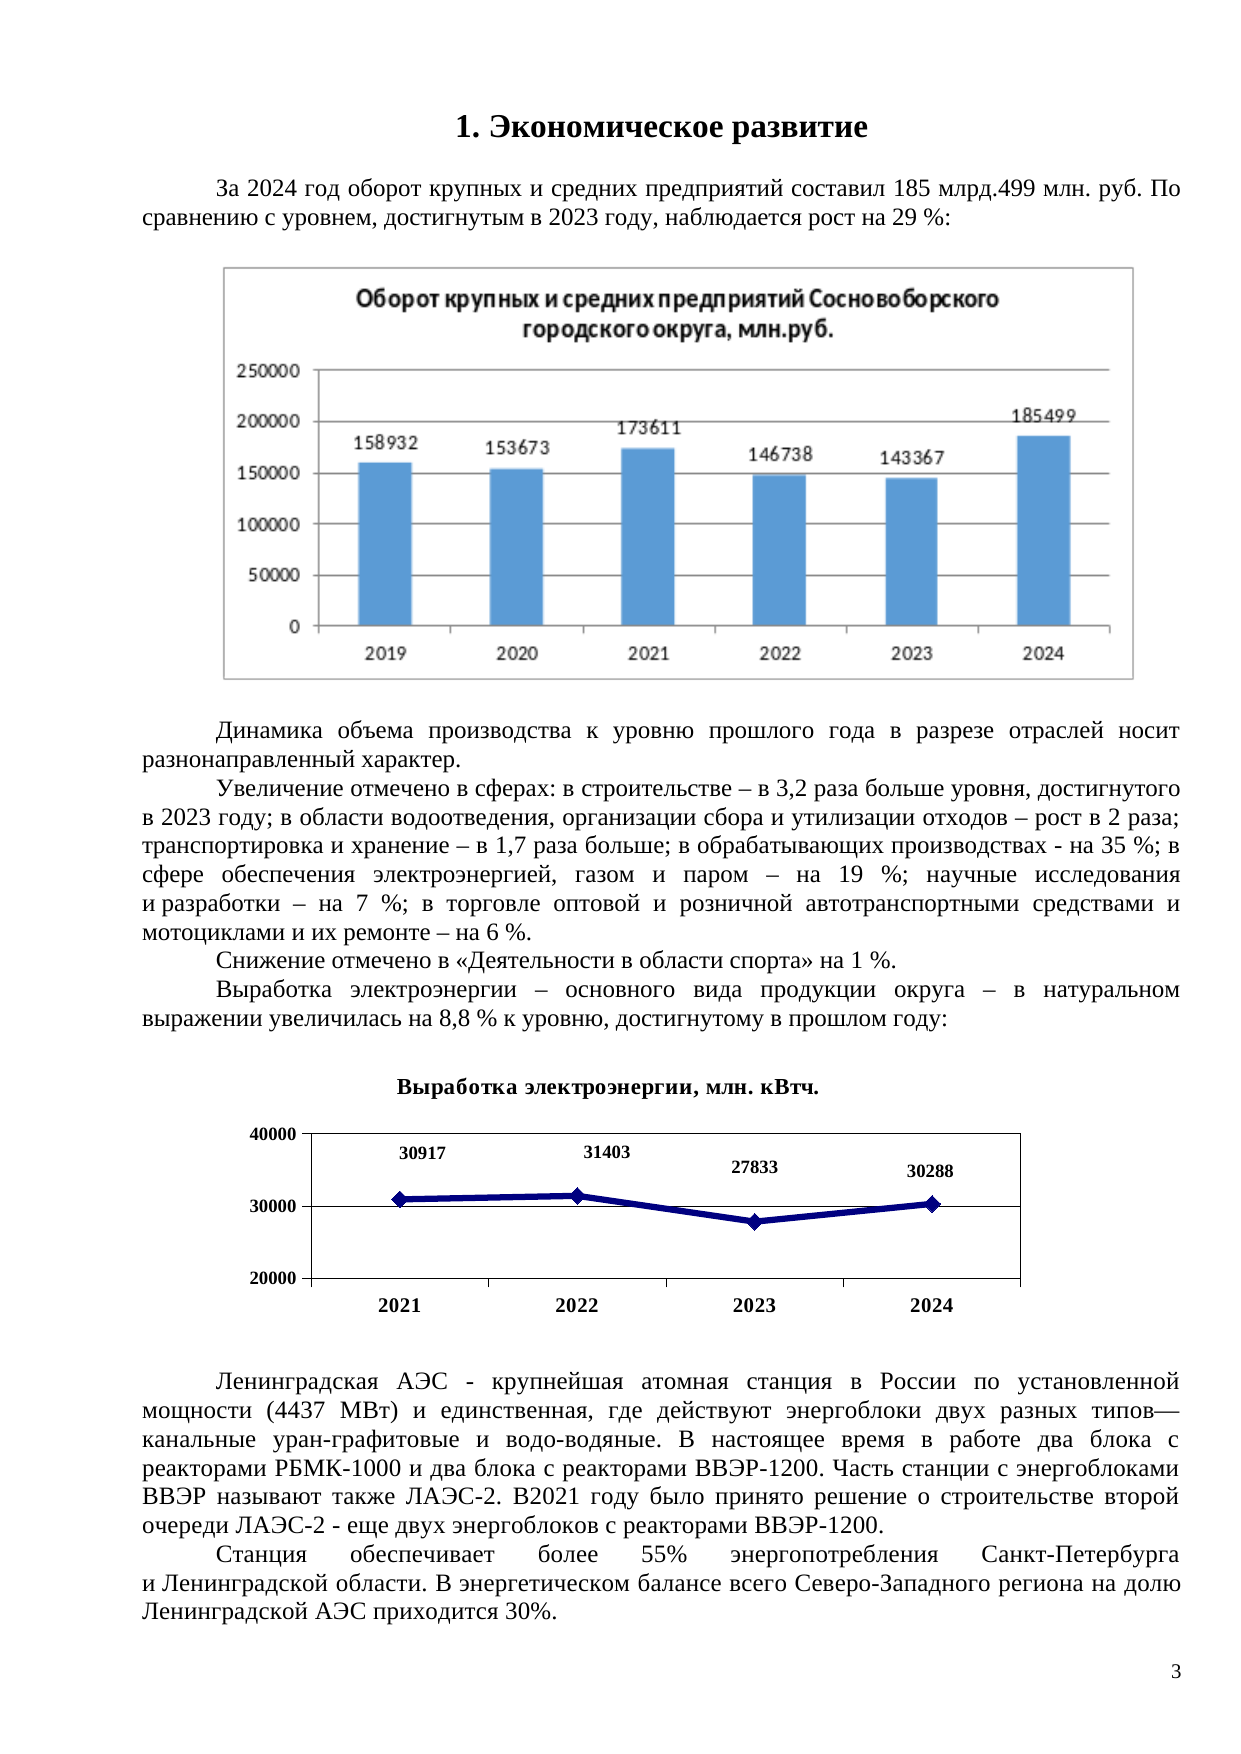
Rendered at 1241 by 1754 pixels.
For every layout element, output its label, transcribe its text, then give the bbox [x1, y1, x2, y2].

text Выработка электроэнергии – основного вида продукции округа – в натуральном выражении увеличилась на 8,8 % к уровню, достигнутому в прошлом году: [142, 974, 1181, 1032]
subtitle 1. Экономическое развитие [142, 106, 1181, 145]
text Ленинградская АЭС - крупнейшая атомная станция в России по установленной мощности (4437 МВт) и единственная, где действуют энергоблоки двух разных типов— канальные уран-графитовые и водо-водяные. В настоящее время в работе два блока с реакторами РБМК-1000 и два блока с реакторами ВВЭР-1200. Часть станции с энергоблоками ВВЭР называют также ЛАЭС-2. В2021 году было принято решение о строительстве второй очереди ЛАЭС-2 - еще двух энергоблоков с реакторами ВВЭР-1200. [142, 1366, 1181, 1539]
text Увеличение отмечено в сферах: в строительстве – в 3,2 раза больше уровня, достигнутого в 2023 году; в области водоотведения, организации сбора и утилизации отходов – рост в 2 раза; транспортировка и хранение – в 1,7 раза больше; в обрабатывающих производствах - на 35 %; в сфере обеспечения электроэнергией, газом и паром – на 19 %; научные исследования и разработки – на 7 %; в торговле оптовой и розничной автотранспортными средствами и мотоциклами и их ремонте – на 6 %. [142, 773, 1181, 946]
text Динамика объема производства к уровню прошлого года в разрезе отраслей носит разнонаправленный характер. [142, 716, 1181, 773]
text За 2024 год оборот крупных и средних предприятий составил 185 млрд.499 млн. руб. По сравнению с уровнем, достигнутым в 2023 году, наблюдается рост на 29 %: [142, 173, 1181, 231]
text Снижение отмечено в «Деятельности в области спорта» на 1 %. [142, 946, 1181, 974]
text Станция обеспечивает более 55% энергопотребления Санкт-Петербурга и Ленинградской области. В энергетическом балансе всего Северо-Западного региона на долю Ленинградской АЭС приходится 30%. [142, 1539, 1181, 1625]
